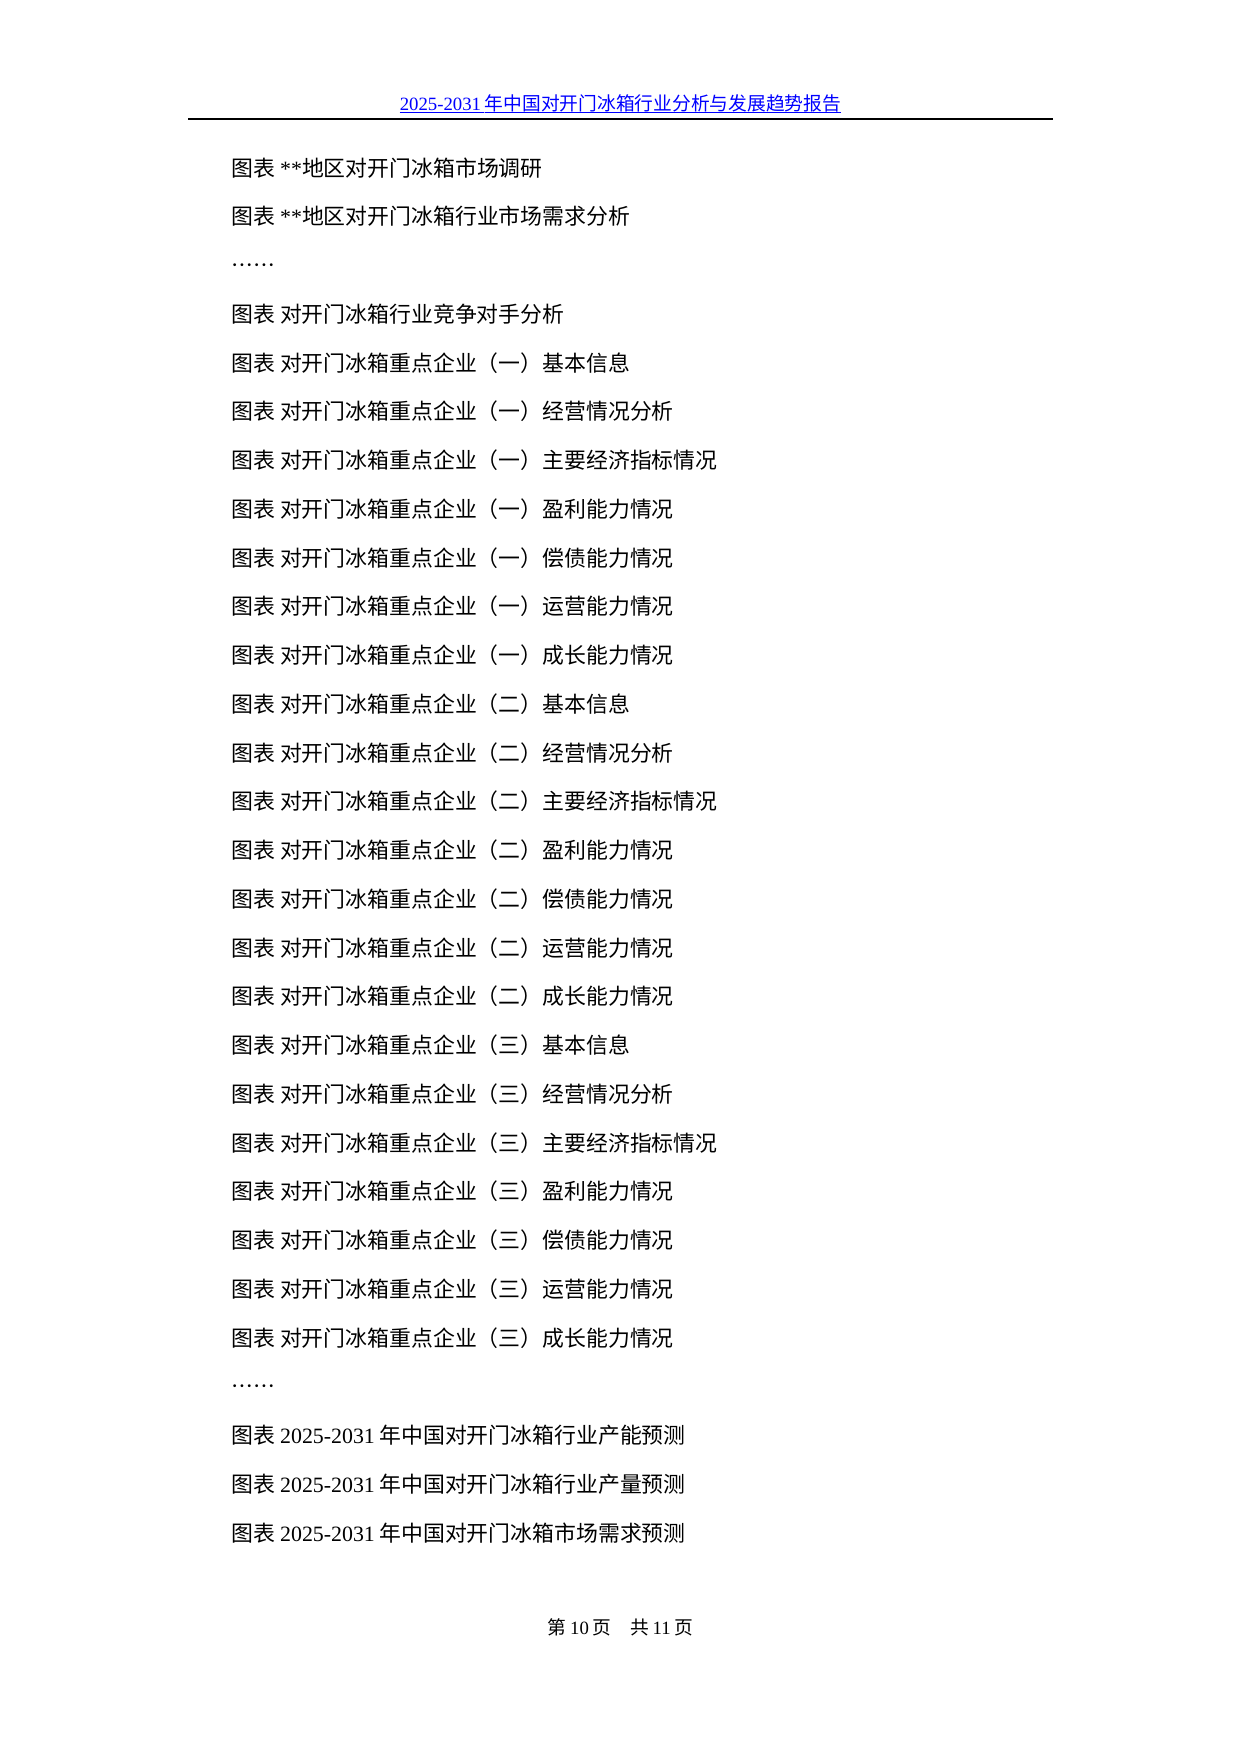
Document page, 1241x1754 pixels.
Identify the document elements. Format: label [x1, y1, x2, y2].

text [187, 150, 1053, 1548]
